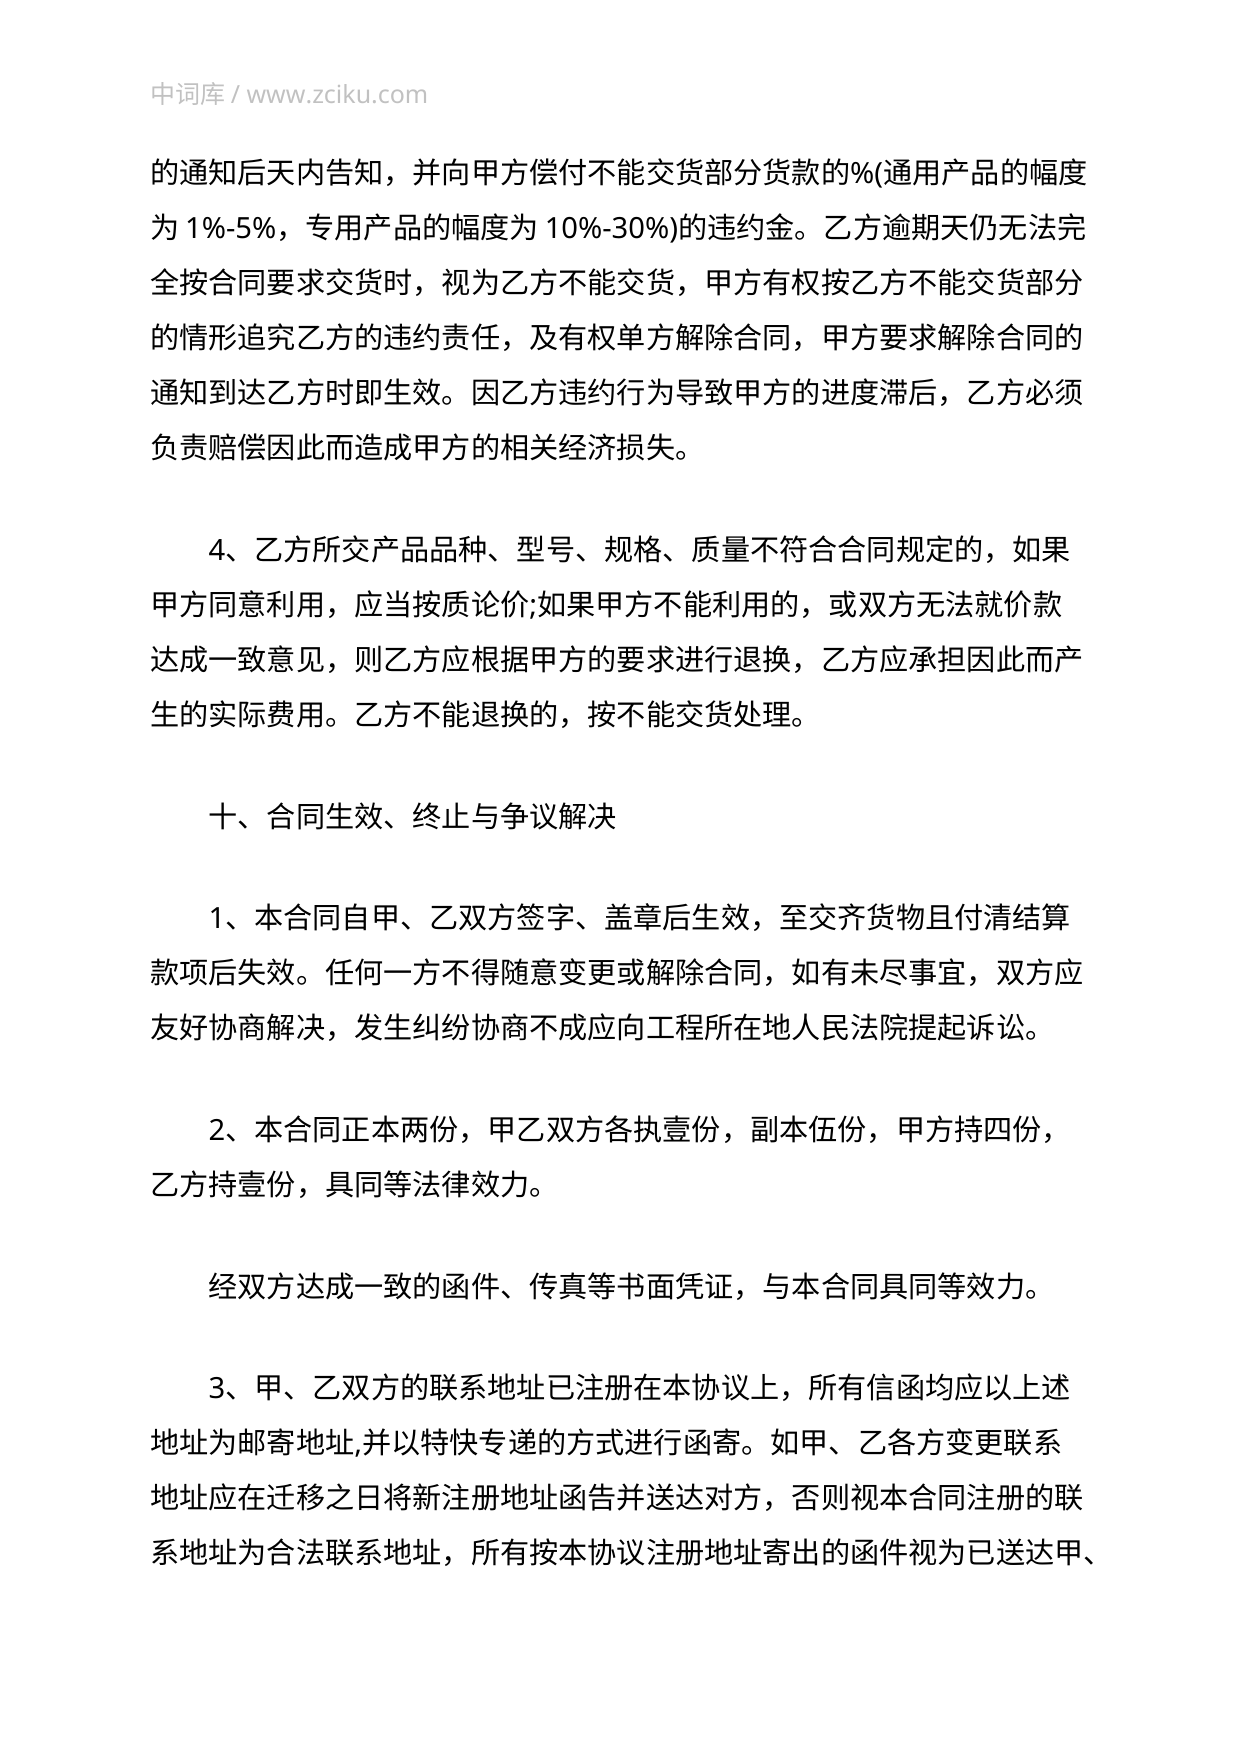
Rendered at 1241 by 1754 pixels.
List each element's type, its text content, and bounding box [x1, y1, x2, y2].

text 4、乙方所交产品品种、型号、规格、质量不符合合同规定的，如果甲方同意利用，应当按质论价;如果甲方不能利用的，或双方无法就价款达成一致意见，则乙方应根据甲方的要求进行退换，乙方应承担因此而产生的实际费用。乙方不能退换的，按不能交货处理。 [150, 526, 1090, 734]
text 十、合同生效、终止与争议解决 [150, 793, 1090, 835]
text 经双方达成一致的函件、传真等书面凭证，与本合同具同等效力。 [150, 1263, 1090, 1306]
text 1、本合同自甲、乙双方签字、盖章后生效，至交齐货物且付清结算款项后失效。任何一方不得随意变更或解除合同，如有未尽事宜，双方应友好协商解决，发生纠纷协商不成应向工程所在地人民法院提起诉讼。 [150, 895, 1090, 1047]
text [150, 1365, 1090, 1572]
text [150, 150, 1090, 467]
text 2、本合同正本两份，甲乙双方各执壹份，副本伍份，甲方持四份，乙方持壹份，具同等法律效力。 [150, 1107, 1090, 1204]
